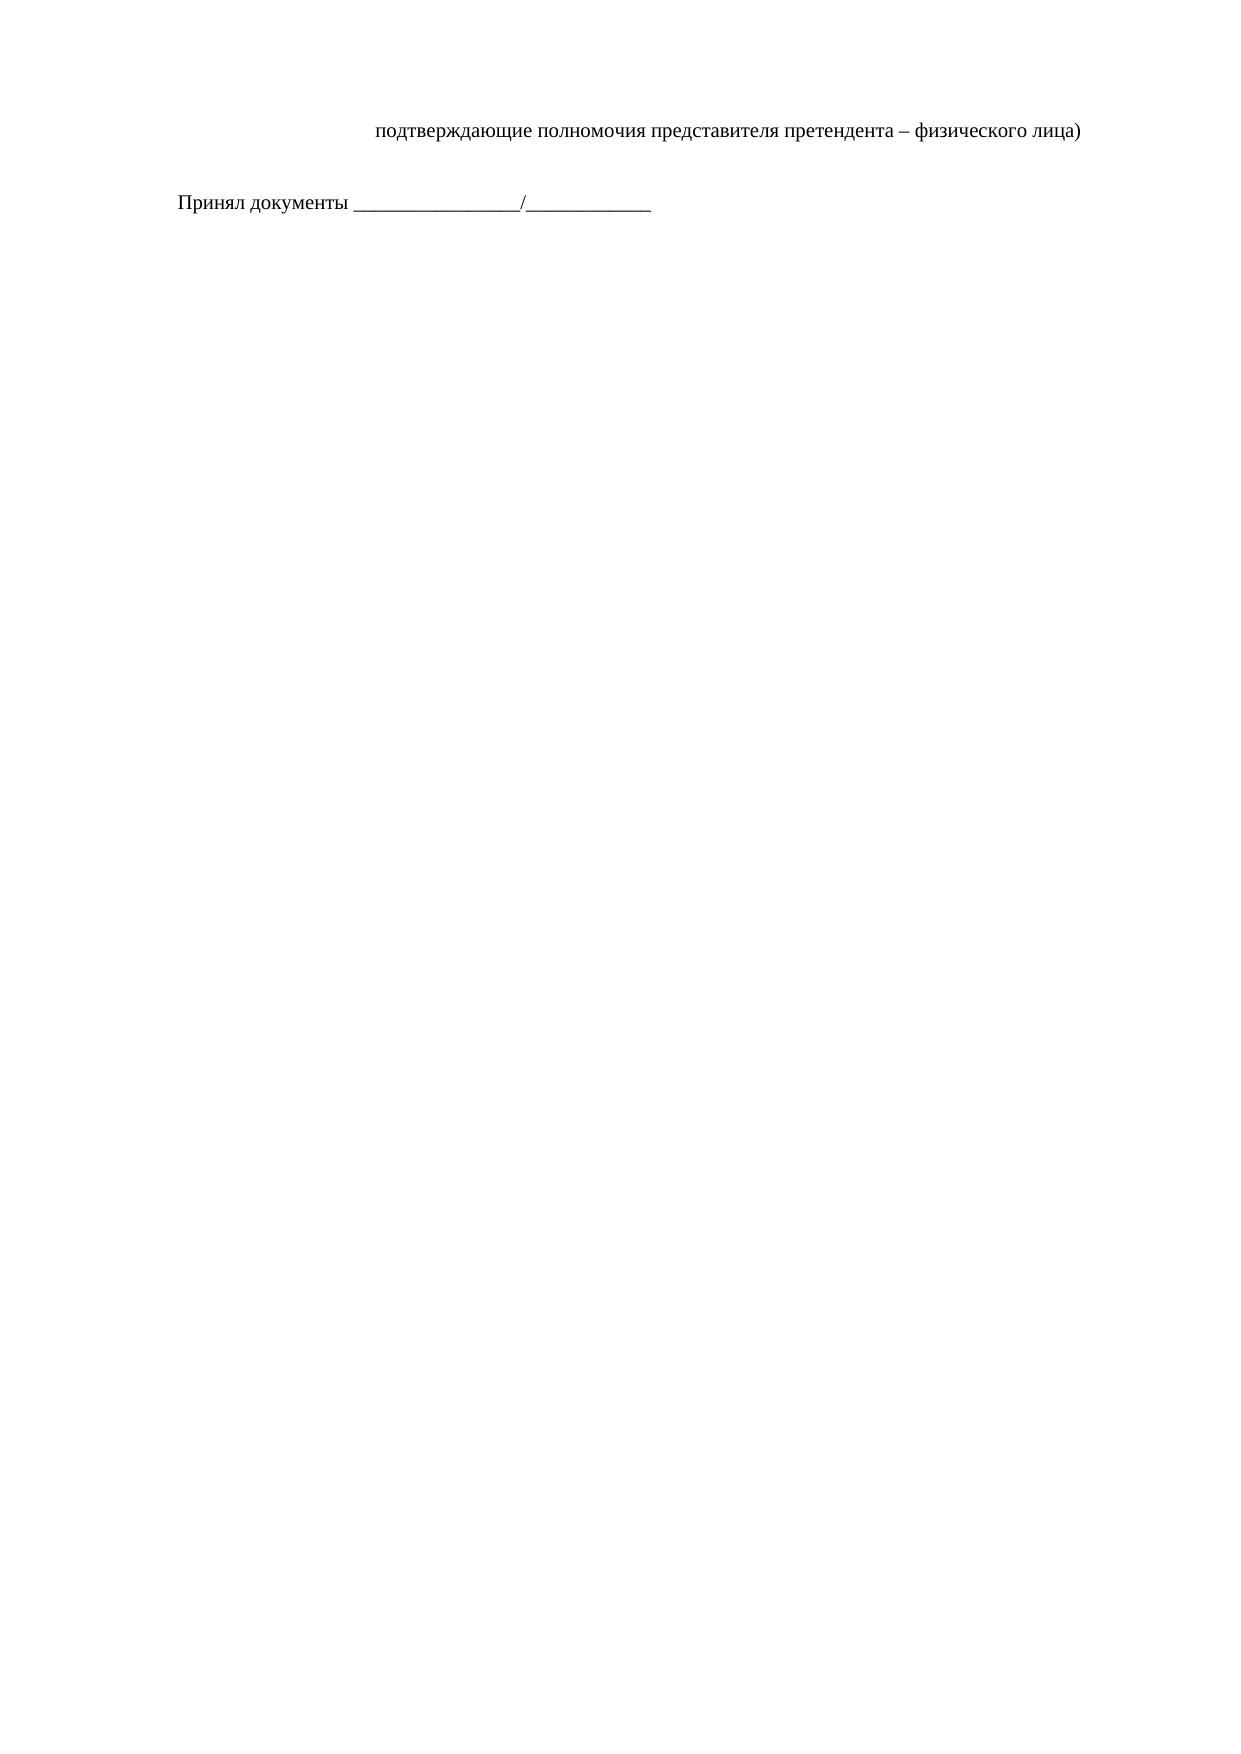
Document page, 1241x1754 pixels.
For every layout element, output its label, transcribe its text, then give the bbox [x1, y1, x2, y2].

text Принял документы ________________/____________ [177, 190, 1152, 214]
text подтверждающие полномочия представителя претендента – физического лица) [177, 118, 1152, 142]
